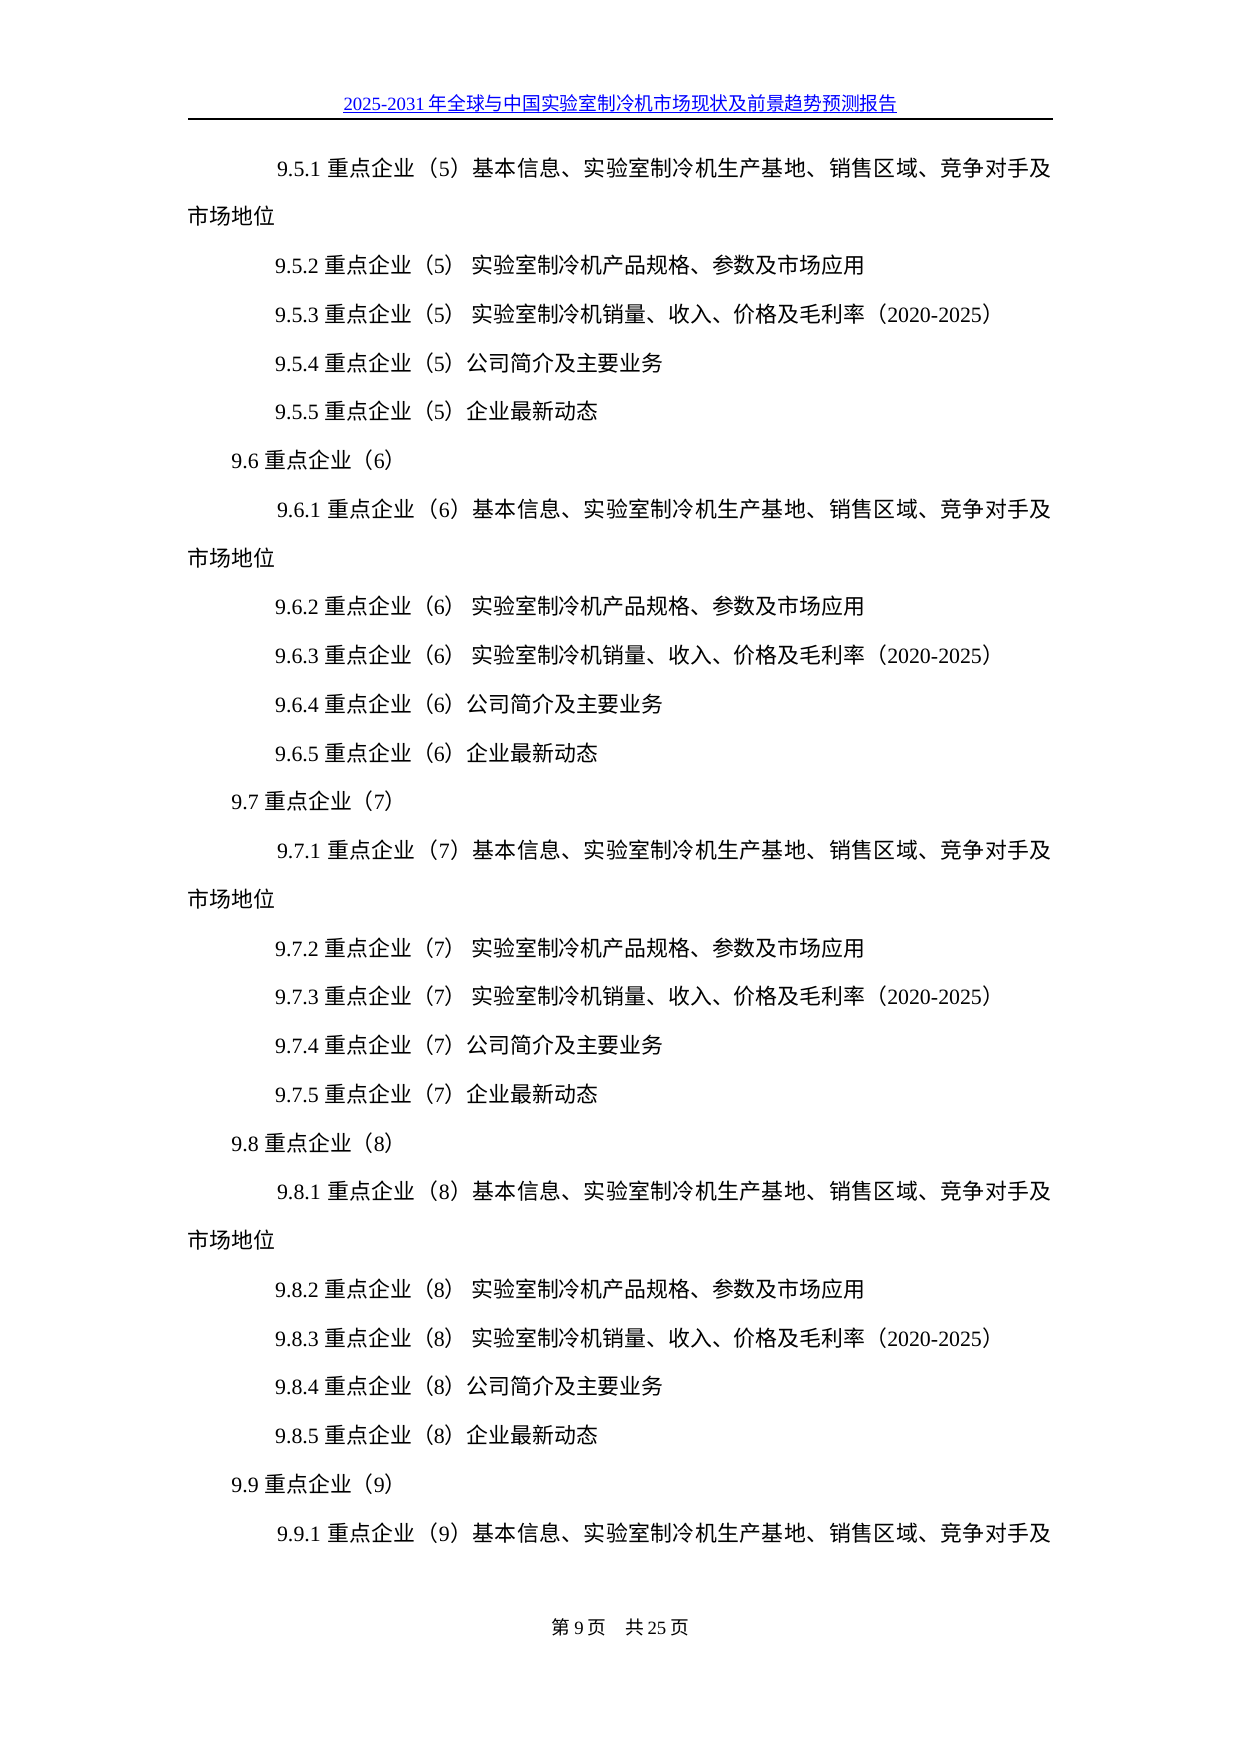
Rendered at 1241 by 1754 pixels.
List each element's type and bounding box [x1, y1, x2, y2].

text [187, 150, 1053, 1548]
